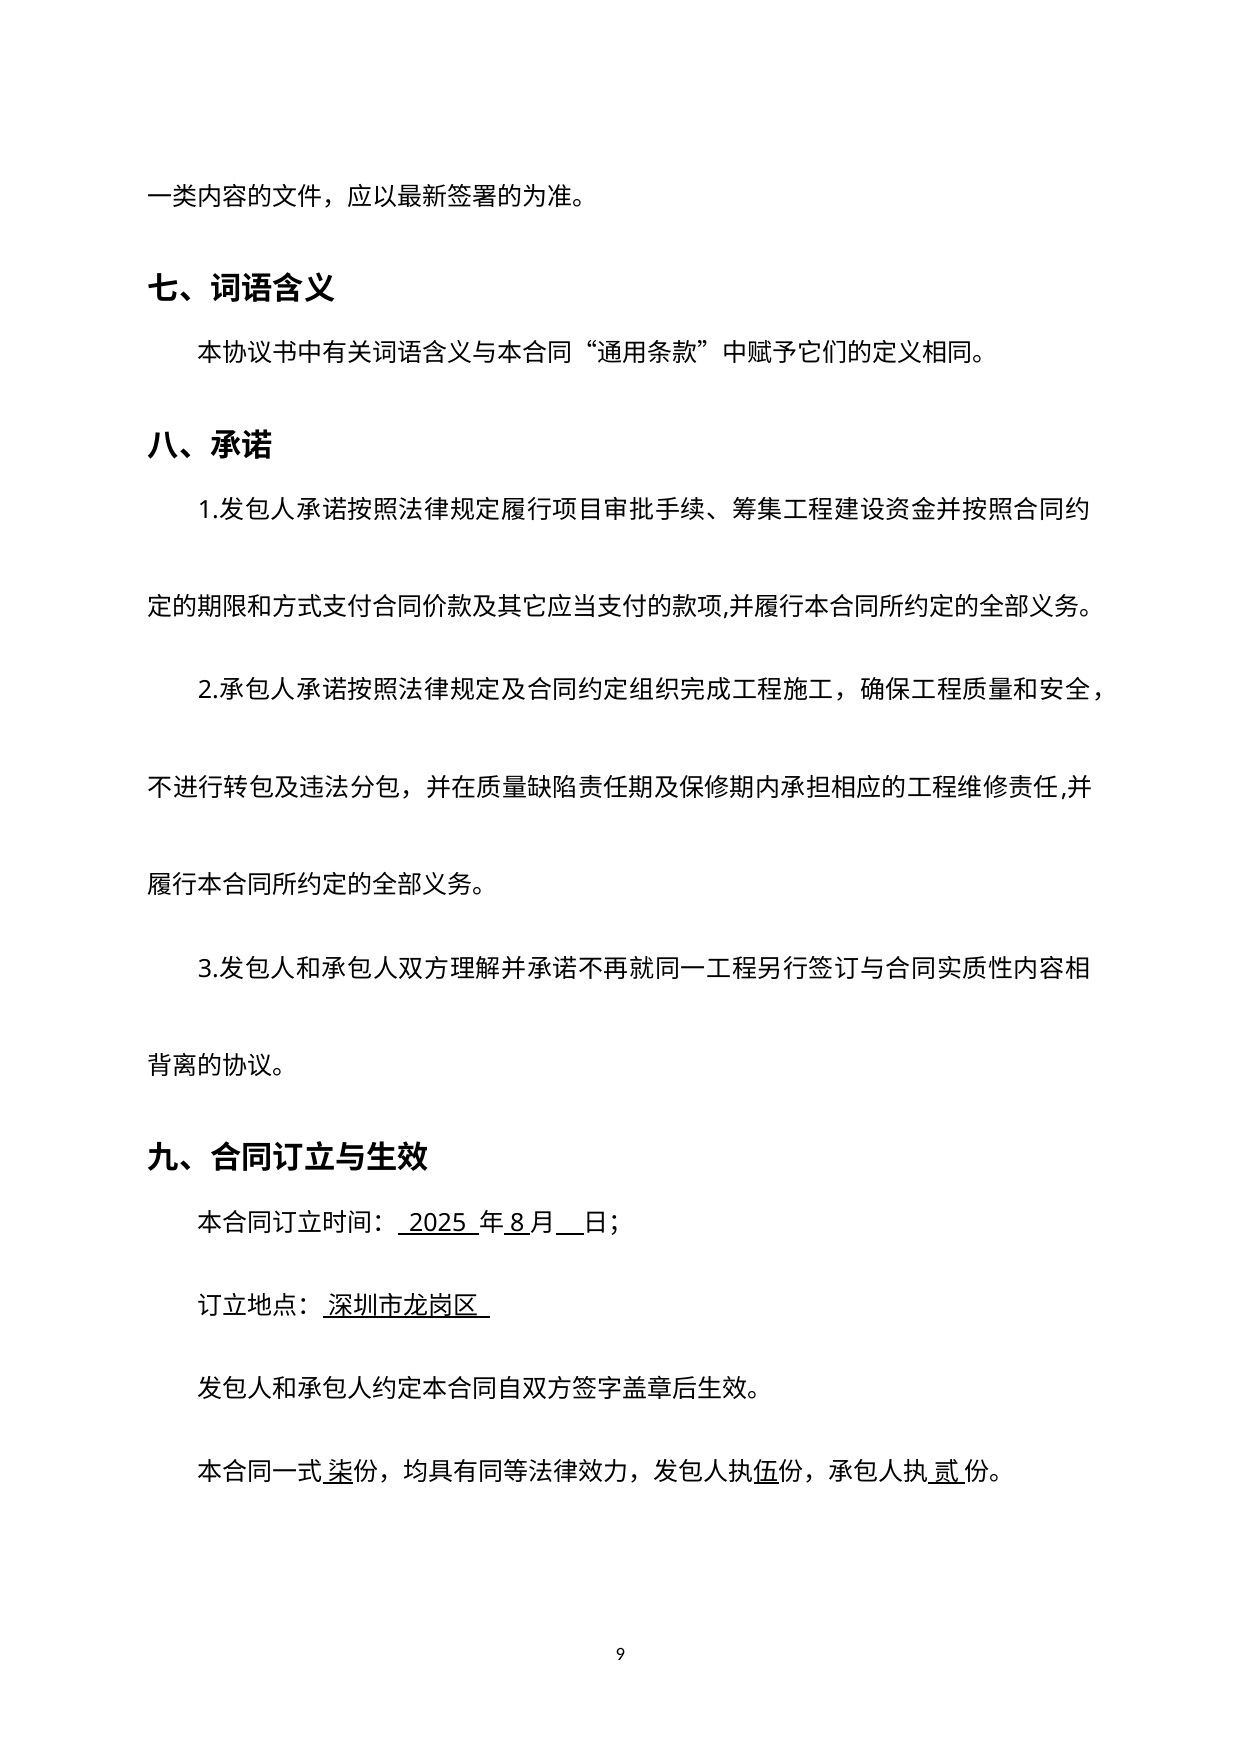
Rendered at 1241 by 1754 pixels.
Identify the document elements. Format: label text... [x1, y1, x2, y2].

text 发包人和承包人约定本合同自双方签字盖章后生效。 [148, 1354, 1093, 1419]
text 2.承包人承诺按照法律规定及合同约定组织完成工程施工，确保工程质量和安全，不进行转包及违法分包，并在质量缺陷责任期及保修期内承担相应的工程维修责任,并履行本合同所约定的全部义务。 [148, 656, 1093, 916]
text 八、承诺 [148, 410, 1093, 475]
text 七、词语含义 [148, 253, 1093, 318]
text 本合同一式 柒份，均具有同等法律效力，发包人执伍份，承包人执 贰 份。 [148, 1437, 1093, 1502]
text 3.发包人和承包人双方理解并承诺不再就同一工程另行签订与合同实质性内容相背离的协议。 [148, 934, 1093, 1096]
text 九、合同订立与生效 [148, 1123, 1093, 1188]
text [148, 162, 1093, 227]
text 订立地点： 深圳市龙岗区 [148, 1271, 1093, 1336]
text 本协议书中有关词语含义与本合同“通用条款”中赋予它们的定义相同。 [148, 318, 1093, 383]
text 1.发包人承诺按照法律规定履行项目审批手续、筹集工程建设资金并按照合同约定的期限和方式支付合同价款及其它应当支付的款项,并履行本合同所约定的全部义务。 [148, 475, 1093, 637]
text 本合同订立时间： 2025 年 8 月 日； [148, 1188, 1093, 1253]
